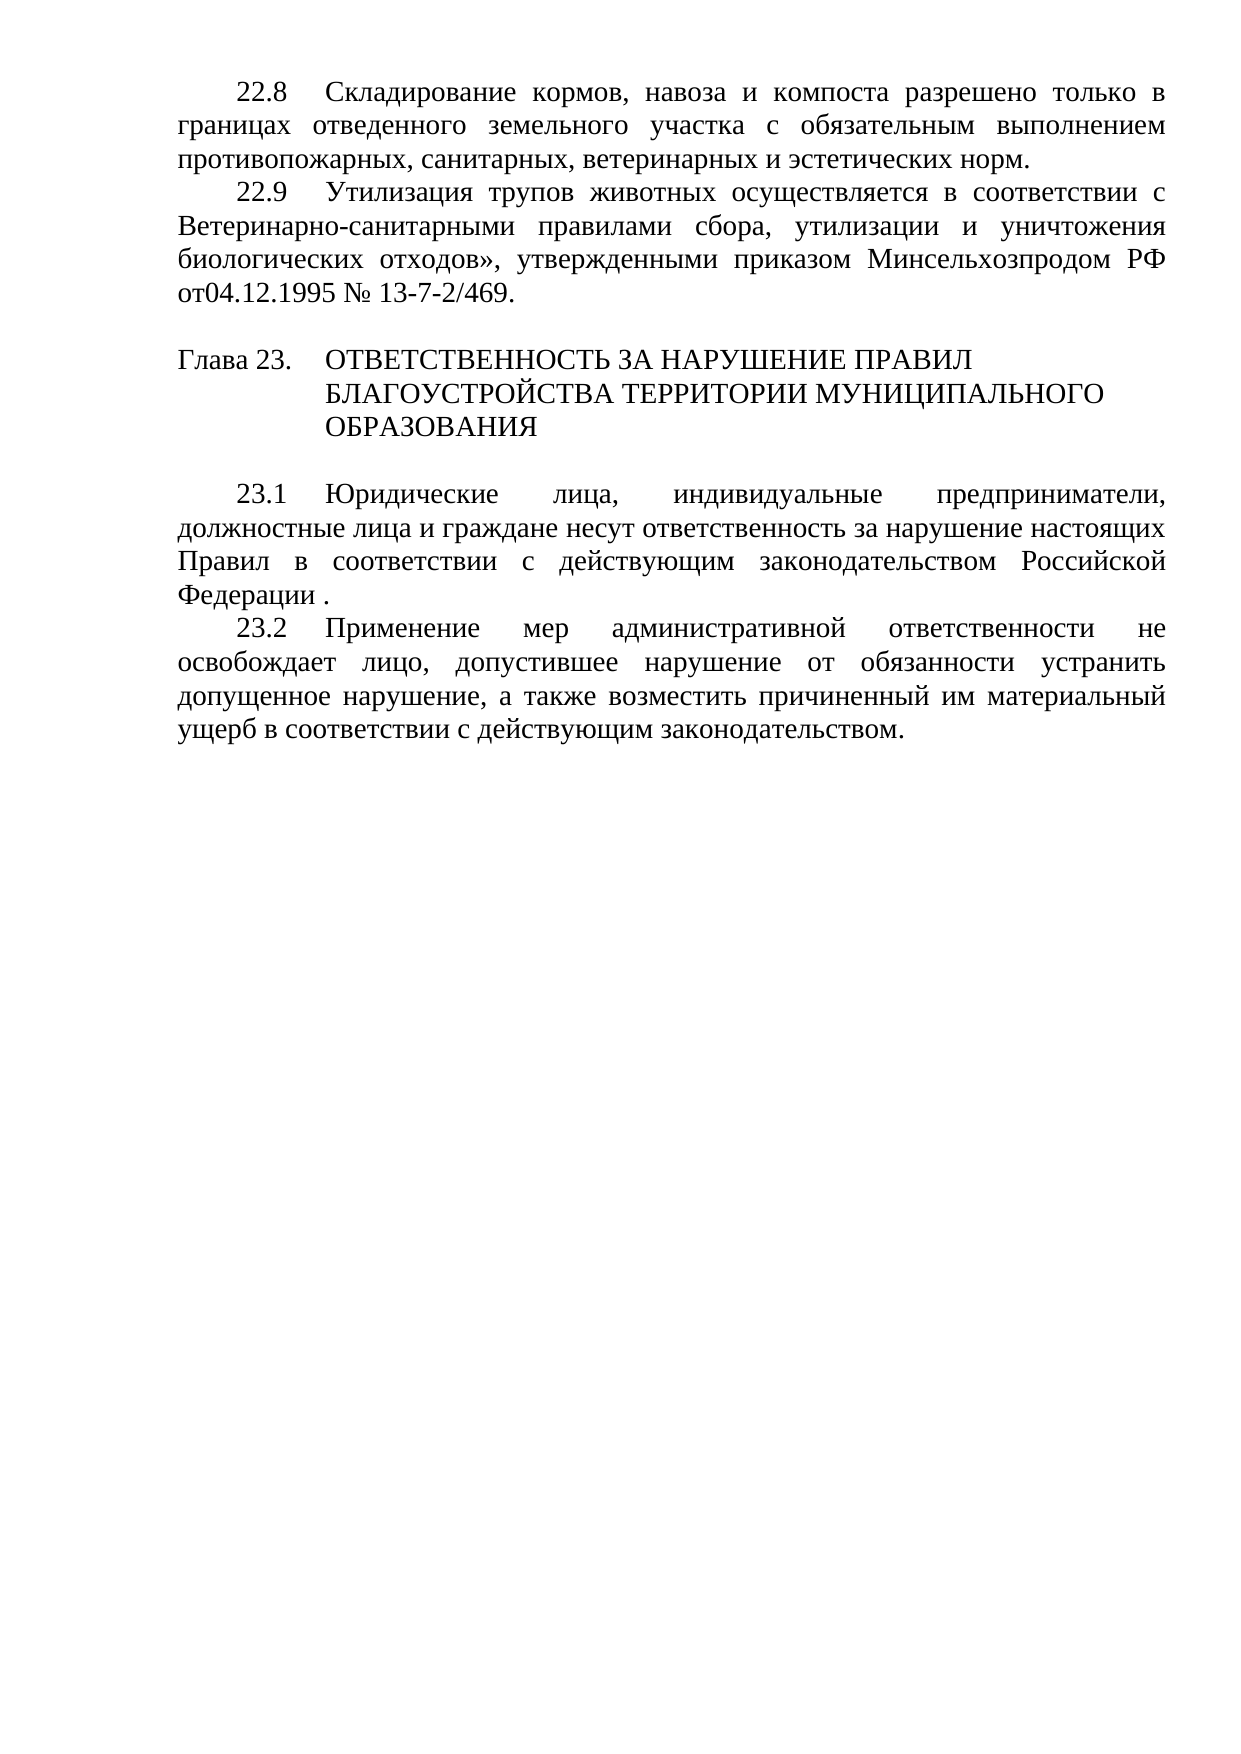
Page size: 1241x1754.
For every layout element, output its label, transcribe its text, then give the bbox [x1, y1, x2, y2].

list Юридические лица, индивидуальные предприниматели, должностные лица и граждане несут ответственность за нарушение настоящих Правил в соответствии с действующим законодательством Российской Федерации . [177, 476, 1167, 611]
text БЛАГОУСТРОЙСТВА ТЕРРИТОРИИ МУНИЦИПАЛЬНОГО ОБРАЗОВАНИЯ [177, 376, 1167, 443]
list Складирование кормов, навоза и компоста разрешено только в границах отведенного земельного участка с обязательным выполнением противопожарных, санитарных, ветеринарных и эстетических норм. [177, 74, 1167, 174]
text Глава 23. ОТВЕТСТВЕННОСТЬ ЗА НАРУШЕНИЕ ПРАВИЛ [177, 342, 1167, 376]
list Применение мер административной ответственности не освобождает лицо, допустившее нарушение от обязанности устранить допущенное нарушение, а также возместить причиненный им материальный ущерб в соответствии с действующим законодательством. [177, 611, 1167, 745]
list Утилизация трупов животных осуществляется в соответствии с Ветеринарно-санитарными правилами сбора, утилизации и уничтожения биологических отходов», утвержденными приказом Минсельхозпродом РФ от04.12.1995 № 13-7-2/469. [177, 174, 1167, 309]
